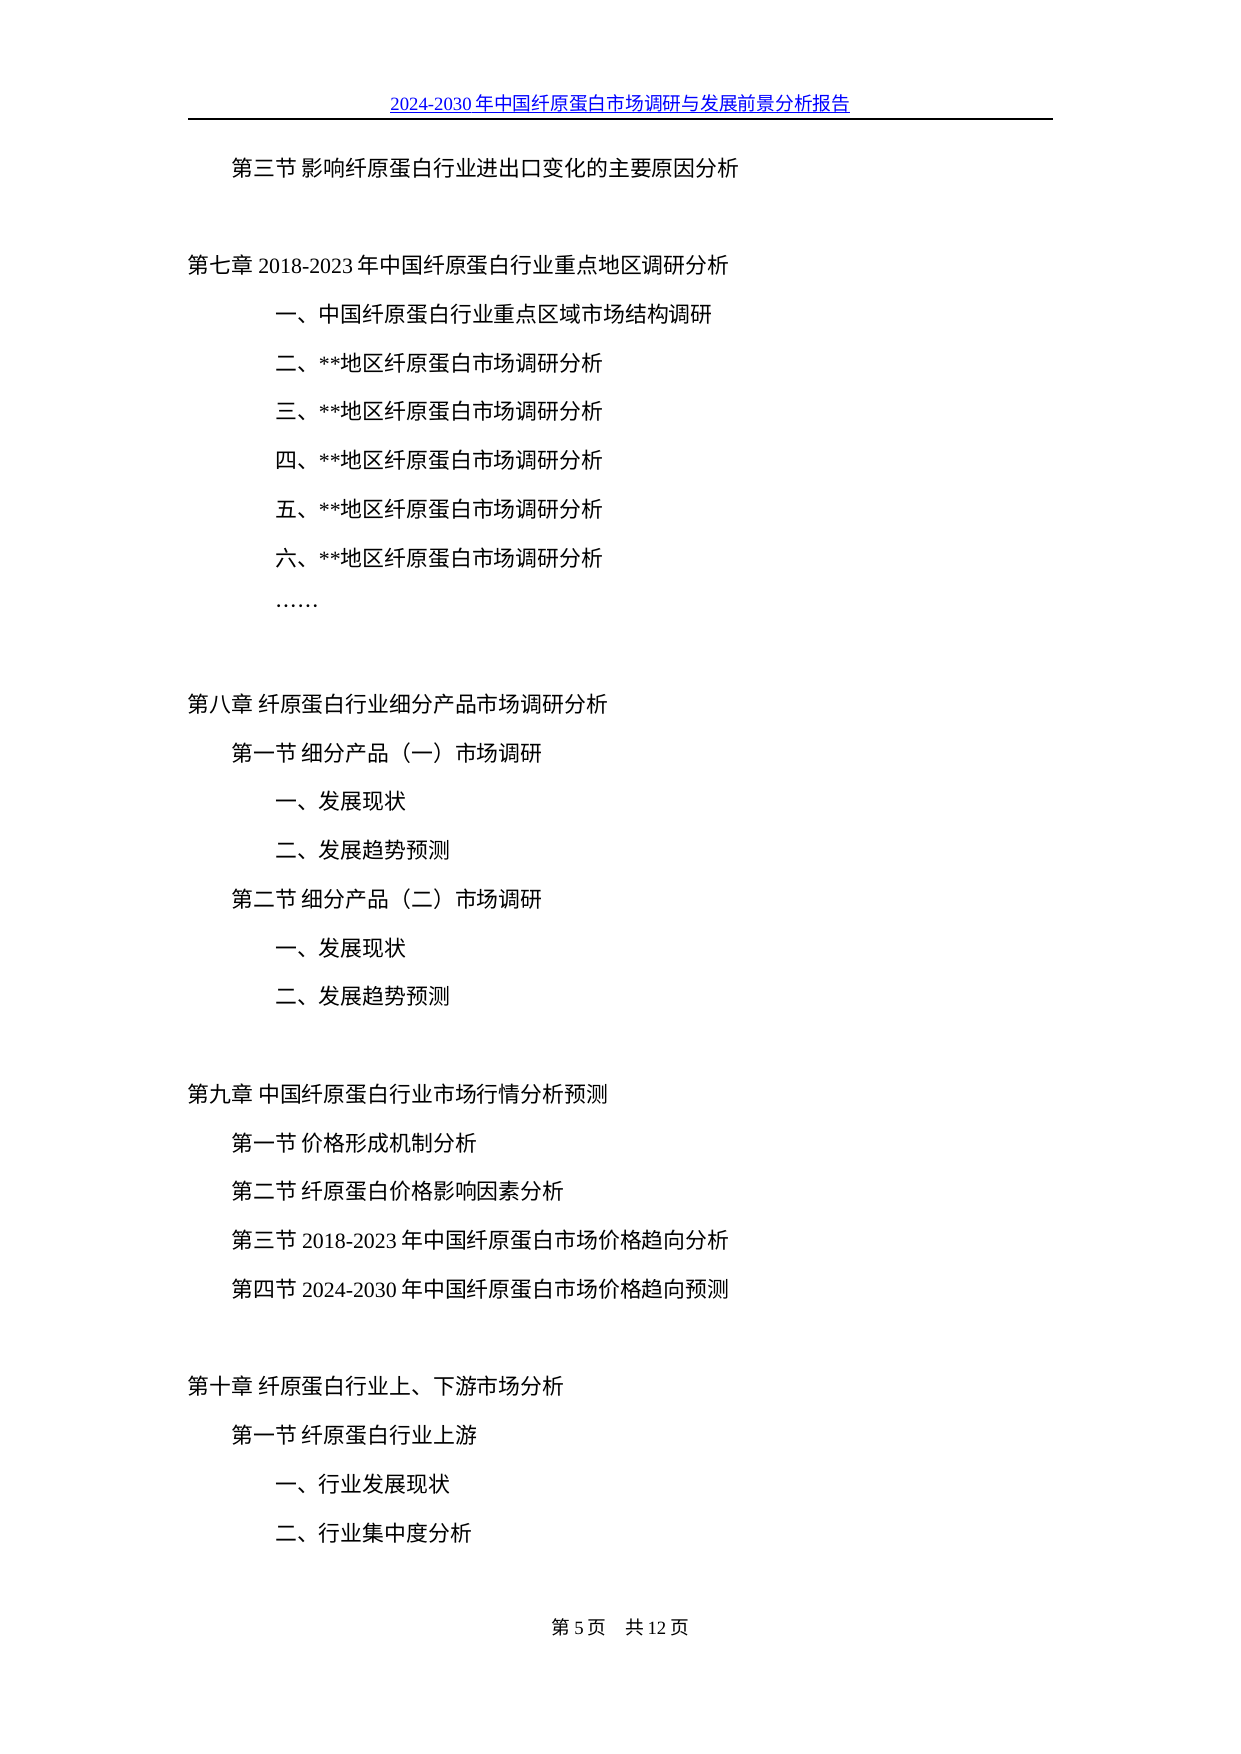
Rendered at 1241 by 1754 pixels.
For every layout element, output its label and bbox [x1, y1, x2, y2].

text [187, 150, 1053, 1548]
